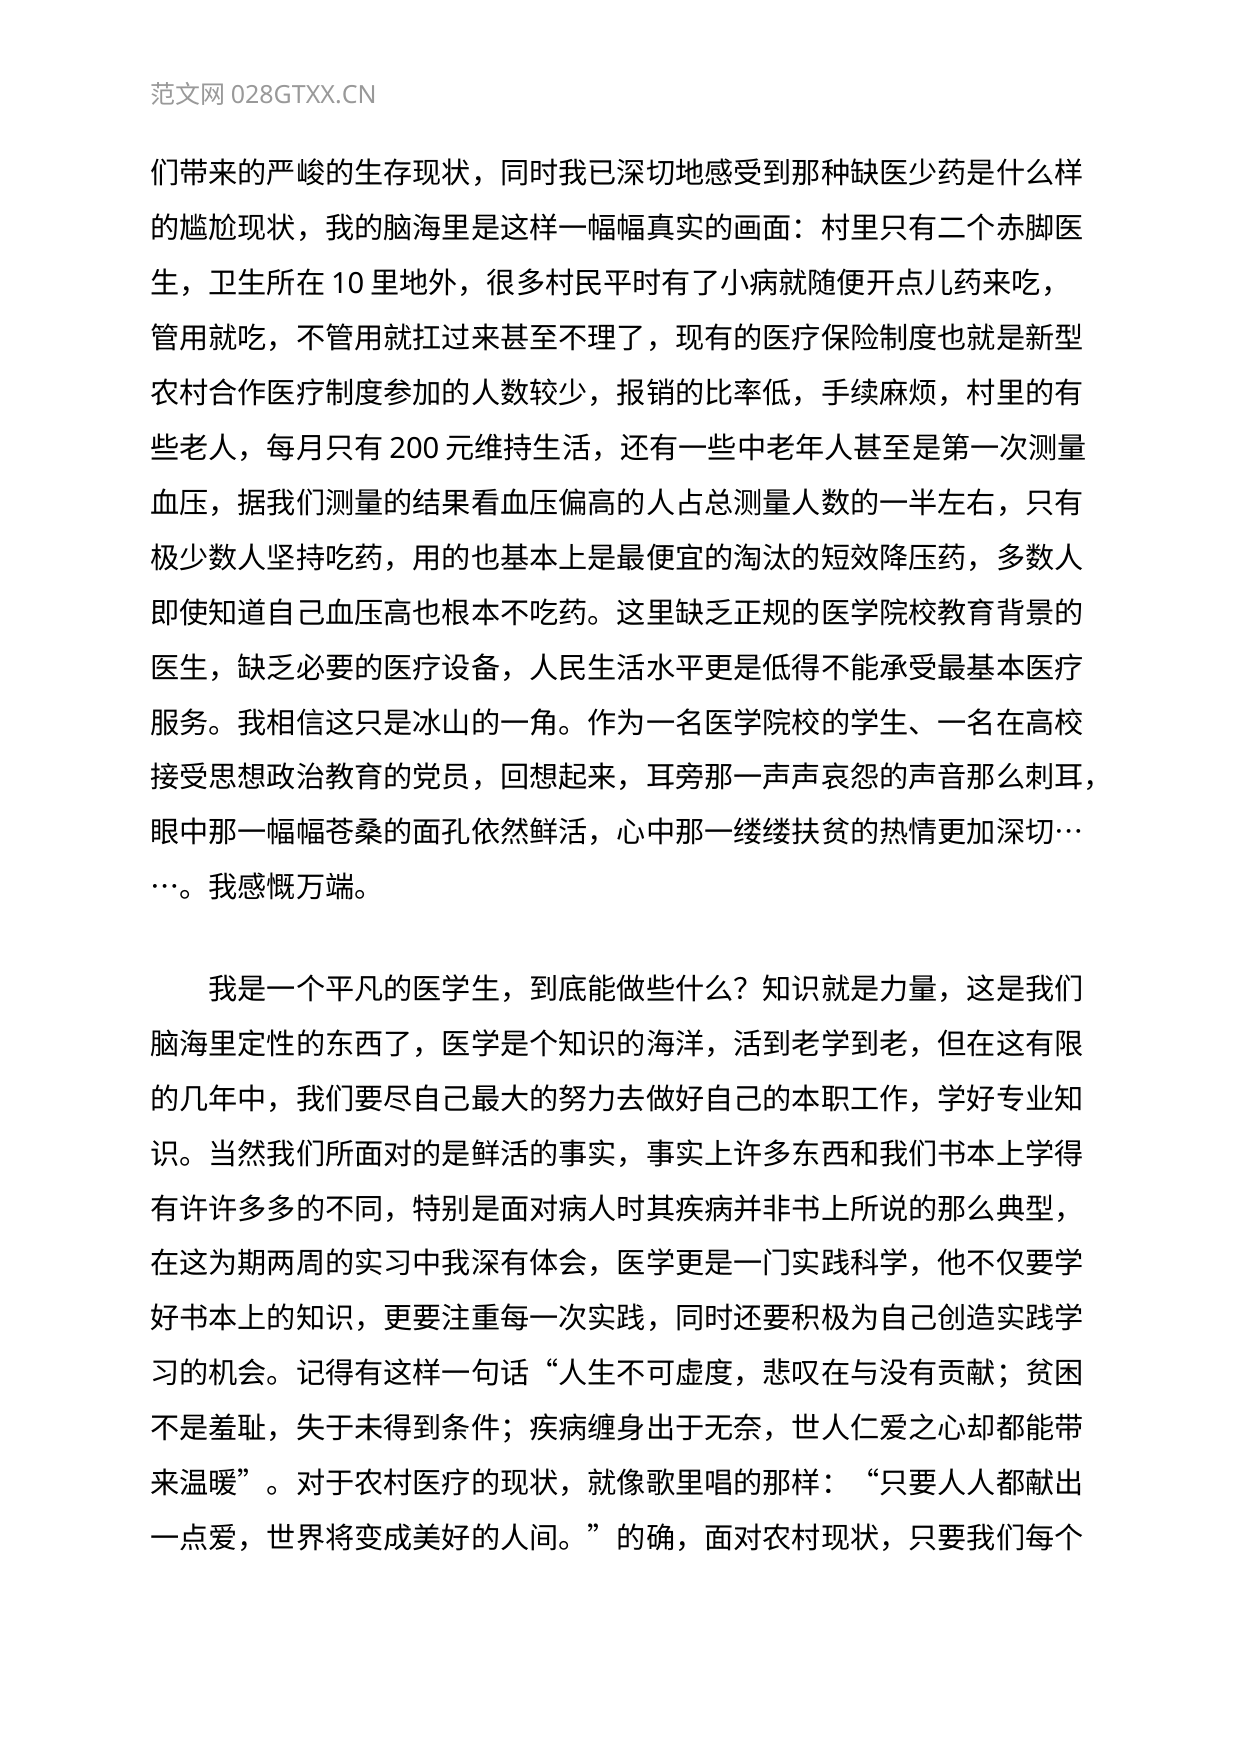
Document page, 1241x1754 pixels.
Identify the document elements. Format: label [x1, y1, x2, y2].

text [150, 150, 1090, 906]
text [150, 966, 1090, 1557]
